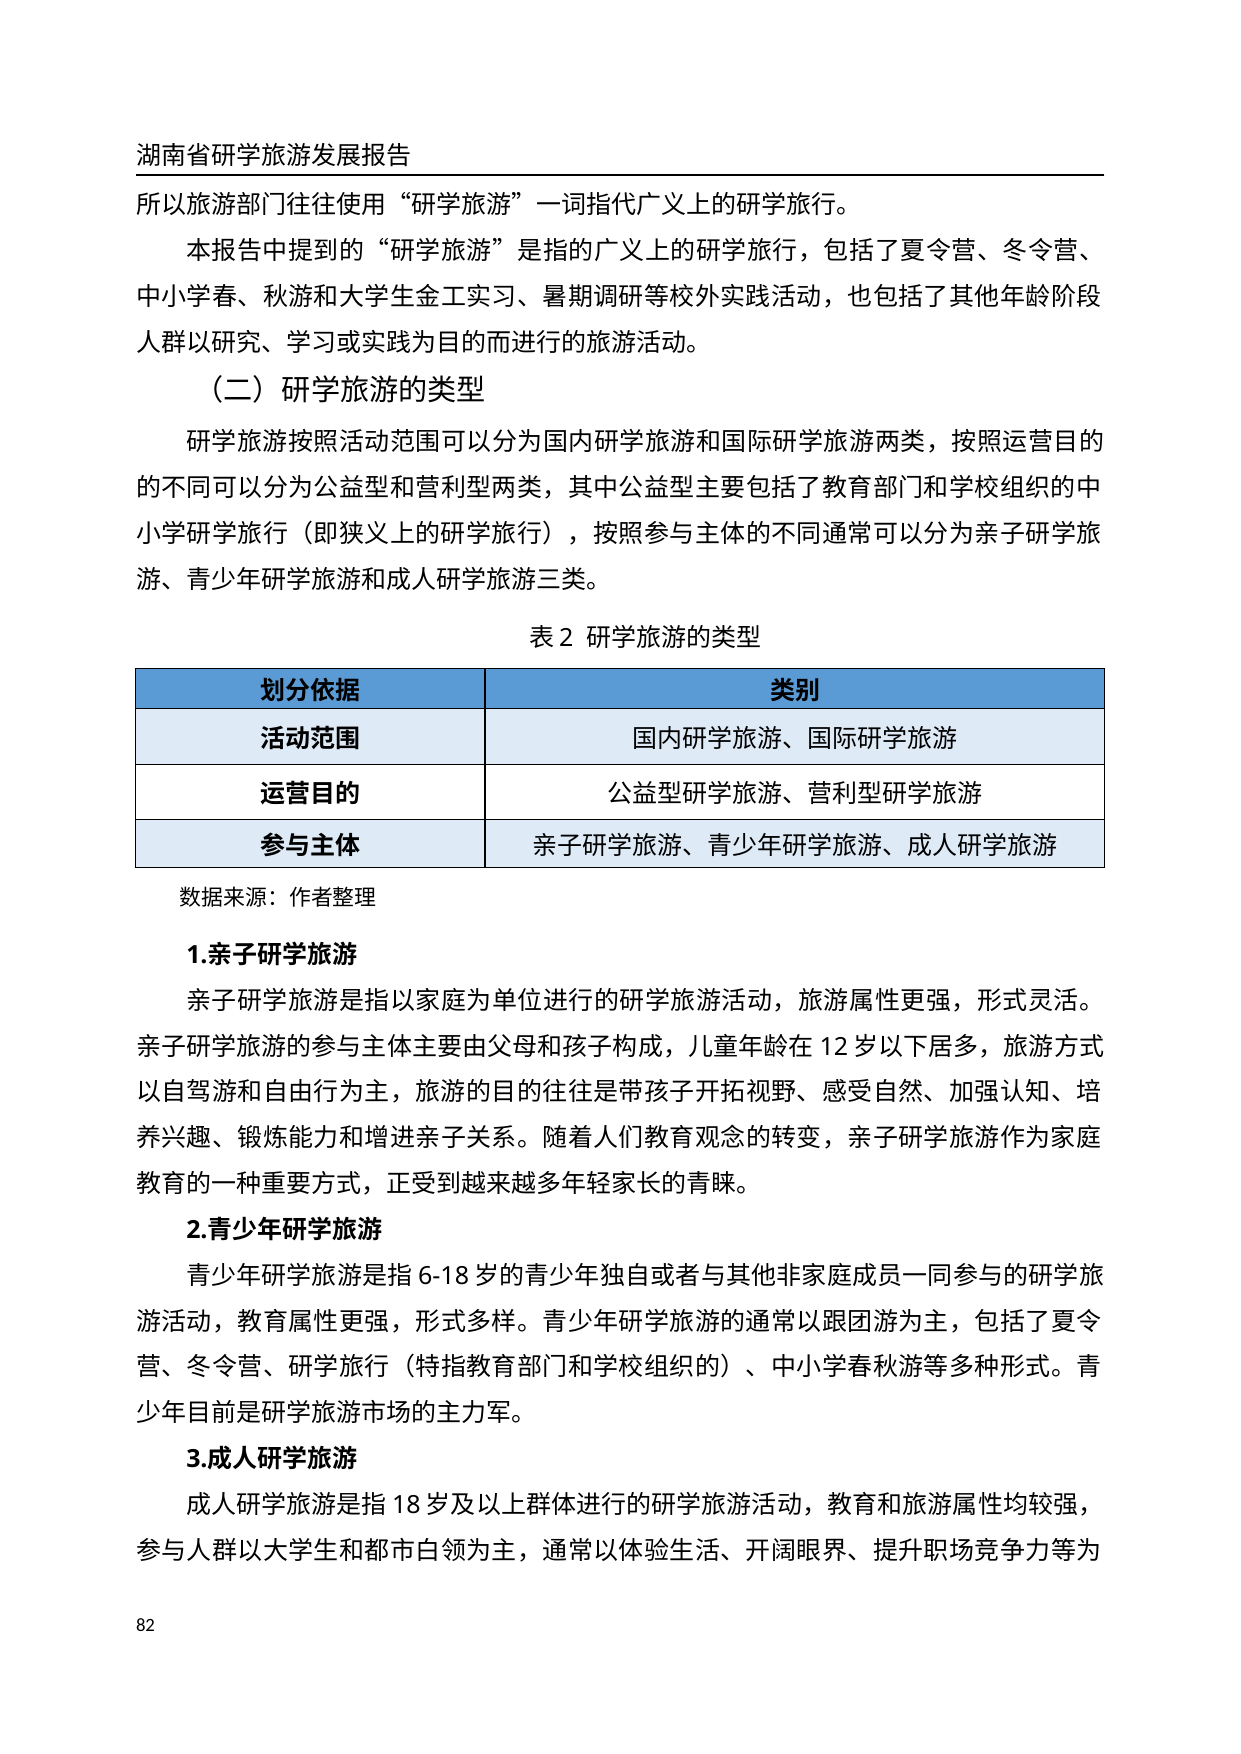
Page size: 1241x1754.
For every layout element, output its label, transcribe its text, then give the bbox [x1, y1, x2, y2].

text 青少年研学旅游是指6-18岁的青少年独自或者与其他非家庭成员一同参与的研学旅游活动，教育属性更强，形式多样。青少年研学旅游的通常以跟团游为主，包括了夏令营、冬令营、研学旅行（特指教育部门和学校组织的）、中小学春秋游等多种形式。青少年目前是研学旅游市场的主力军。 [136, 1247, 1104, 1431]
text 2.青少年研学旅游 [136, 1202, 1104, 1247]
text 亲子研学旅游是指以家庭为单位进行的研学旅游活动，旅游属性更强，形式灵活。亲子研学旅游的参与主体主要由父母和孩子构成，儿童年龄在12岁以下居多，旅游方式以自驾游和自由行为主，旅游的目的往往是带孩子开拓视野、感受自然、加强认知、培养兴趣、锻炼能力和增进亲子关系。随着人们教育观念的转变，亲子研学旅游作为家庭教育的一种重要方式，正受到越来越多年轻家长的青睐。 [136, 972, 1104, 1202]
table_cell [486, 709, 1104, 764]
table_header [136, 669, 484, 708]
text 3.成人研学旅游 [136, 1431, 1104, 1477]
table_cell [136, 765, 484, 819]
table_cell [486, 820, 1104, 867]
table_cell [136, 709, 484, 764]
text 数据来源：作者整理 [136, 868, 1104, 914]
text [136, 177, 1104, 223]
text 研学旅游按照活动范围可以分为国内研学旅游和国际研学旅游两类，按照运营目的的不同可以分为公益型和营利型两类，其中公益型主要包括了教育部门和学校组织的中小学研学旅行（即狭义上的研学旅行），按照参与主体的不同通常可以分为亲子研学旅游、青少年研学旅游和成人研学旅游三类。 [136, 414, 1104, 597]
text 表2 研学旅游的类型 [136, 610, 1104, 656]
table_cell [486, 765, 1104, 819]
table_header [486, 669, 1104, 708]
text 本报告中提到的“研学旅游”是指的广义上的研学旅行，包括了夏令营、冬令营、中小学春、秋游和大学生金工实习、暑期调研等校外实践活动，也包括了其他年龄阶段人群以研究、学习或实践为目的而进行的旅游活动。 [136, 223, 1104, 361]
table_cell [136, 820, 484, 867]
text 1.亲子研学旅游 [136, 927, 1104, 972]
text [136, 1477, 1104, 1568]
subtitle （二）研学旅游的类型 [136, 366, 1104, 409]
